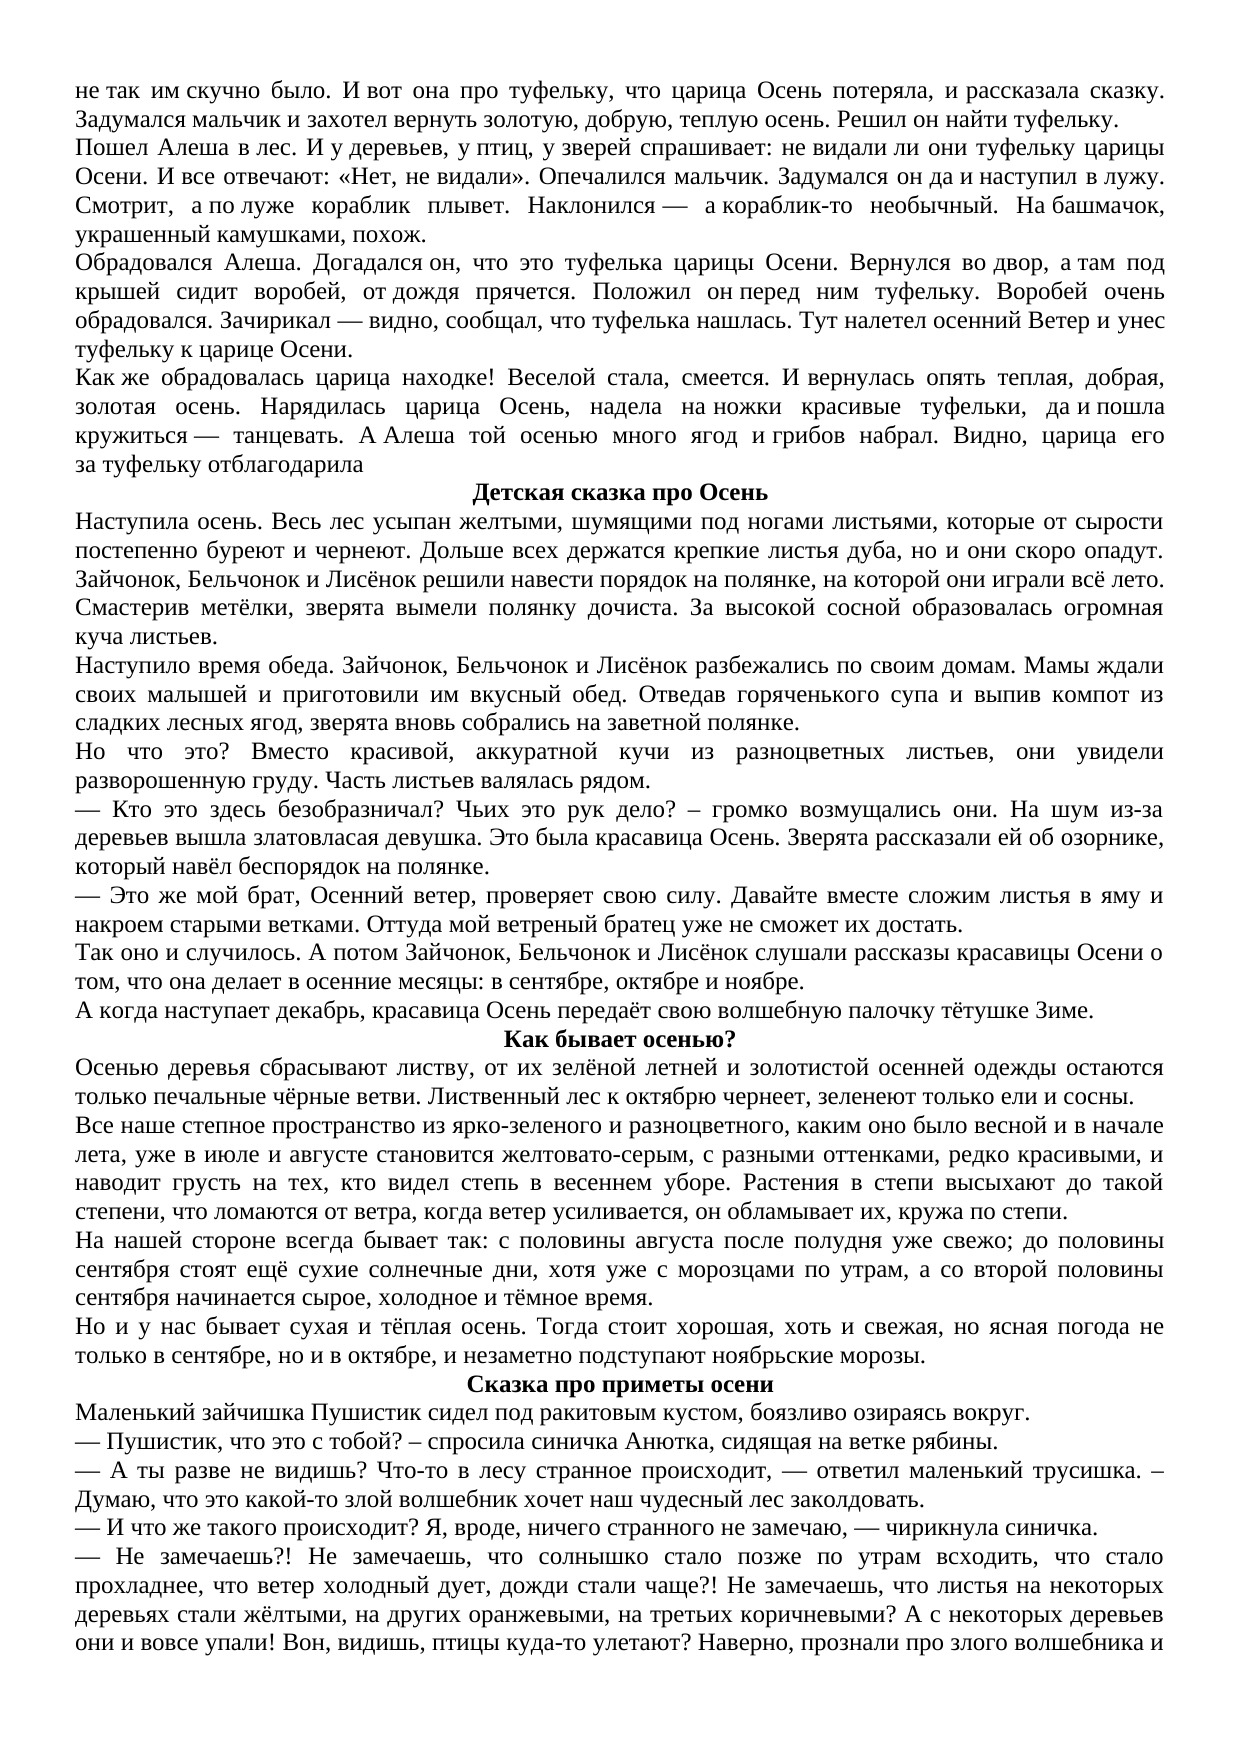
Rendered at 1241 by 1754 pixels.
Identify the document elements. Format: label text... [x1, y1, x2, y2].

text Но что это? Вместо красивой, аккуратной кучи из разноцветных листьев, они увидели разворошенную груду. Часть листьев валялась рядом. [75, 736, 1165, 794]
text — Это же мой брат, Осенний ветер, проверяет свою силу. Давайте вместе сложим листья в яму и накроем старыми ветками. Оттуда мой ветреный братец уже не сможет их достать. [75, 880, 1165, 937]
text — Пушистик, что это с тобой? – спросила синичка Анютка, сидящая на ветке рябины. [75, 1426, 1165, 1455]
text Детская сказка про Осень [75, 477, 1165, 506]
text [75, 1541, 1165, 1656]
text Наступило время обеда. Зайчонок, Бельчонок и Лисёнок разбежались по своим домам. Мамы ждали своих малышей и приготовили им вкусный обед. Отведав горяченького супа и выпив компот из сладких лесных ягод, зверята вновь собрались на заветной полянке. [75, 650, 1165, 736]
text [75, 75, 1165, 132]
text Сказка про приметы осени [75, 1369, 1165, 1397]
text Как же обрадовалась царица находке! Веселой стала, смеется. И вернулась опять теплая, добрая, золотая осень. Нарядилась царица Осень, надела на ножки красивые туфельки, да и пошла кружиться — танцевать. А Алеша той осенью много ягод и грибов набрал. Видно, царица его за туфельку отблагодарила [75, 362, 1165, 477]
text Маленький зайчишка Пушистик сидел под ракитовым кустом, боязливо озираясь вокруг. [75, 1397, 1165, 1426]
text Но и у нас бывает сухая и тёплая осень. Тогда стоит хорошая, хоть и свежая, но ясная погода не только в сентябре, но и в октябре, и незаметно подступают ноябрьские морозы. [75, 1311, 1165, 1369]
text Как бывает осенью? [75, 1024, 1165, 1052]
text — И что же такого происходит? Я, вроде, ничего странного не замечаю, — чирикнула синичка. [75, 1512, 1165, 1541]
text — Кто это здесь безобразничал? Чьих это рук дело? – громко возмущались они. На шум из-за деревьев вышла златовласая девушка. Это была красавица Осень. Зверята рассказали ей об озорнике, который навёл беспорядок на полянке. [75, 794, 1165, 880]
text Все наше степное пространство из ярко-зеленого и разноцветного, каким оно было весной и в начале лета, уже в июле и августе становится желтовато-серым, с разными оттенками, редко красивыми, и наводит грусть на тех, кто видел степь в весеннем уборе. Растения в степи высыхают до такой степени, что ломаются от ветра, когда ветер усиливается, он обламывает их, кружа по степи. [75, 1110, 1165, 1225]
text На нашей стороне всегда бывает так: с половины августа после полудня уже свежо; до половины сентября стоят ещё сухие солнечные дни, хотя уже с морозцами по утрам, а со второй половины сентября начинается сырое, холодное и тёмное время. [75, 1225, 1165, 1311]
text А когда наступает декабрь, красавица Осень передаёт свою волшебную палочку тётушке Зиме. [75, 995, 1165, 1024]
text Так оно и случилось. А потом Зайчонок, Бельчонок и Лисёнок слушали рассказы красавицы Осени о том, что она делает в осенние месяцы: в сентябре, октябре и ноябре. [75, 937, 1165, 995]
text Пошел Алеша в лес. И у деревьев, у птиц, у зверей спрашивает: не видали ли они туфельку царицы Осени. И все отвечают: «Нет, не видали». Опечалился мальчик. Задумался он да и наступил в лужу. Смотрит, а по луже кораблик плывет. Наклонился — а кораблик-то необычный. На башмачок, украшенный камушками, похож. [75, 132, 1165, 247]
text Осенью деревья сбрасывают листву, от их зелёной летней и золотистой осенней одежды остаются только печальные чёрные ветви. Лиственный лес к октябрю чернеет, зеленеют только ели и сосны. [75, 1052, 1165, 1110]
text — А ты разве не видишь? Что-то в лесу странное происходит, — ответил маленький трусишка. – Думаю, что это какой-то злой волшебник хочет наш чудесный лес заколдовать. [75, 1455, 1165, 1512]
text Обрадовался Алеша. Догадался он, что это туфелька царицы Осени. Вернулся во двор, а там под крышей сидит воробей, от дождя прячется. Положил он перед ним туфельку. Воробей очень обрадовался. Зачирикал — видно, сообщал, что туфелька нашлась. Тут налетел осенний Ветер и унес туфельку к царице Осени. [75, 247, 1165, 362]
text Наступила осень. Весь лес усыпан желтыми, шумящими под ногами листьями, которые от сырости постепенно буреют и чернеют. Дольше всех держатся крепкие листья дуба, но и они скоро опадут. Зайчонок, Бельчонок и Лисёнок решили навести порядок на полянке, на которой они играли всё лето. Смастерив метёлки, зверята вымели полянку дочиста. За высокой сосной образовалась огромная куча листьев. [75, 506, 1165, 650]
